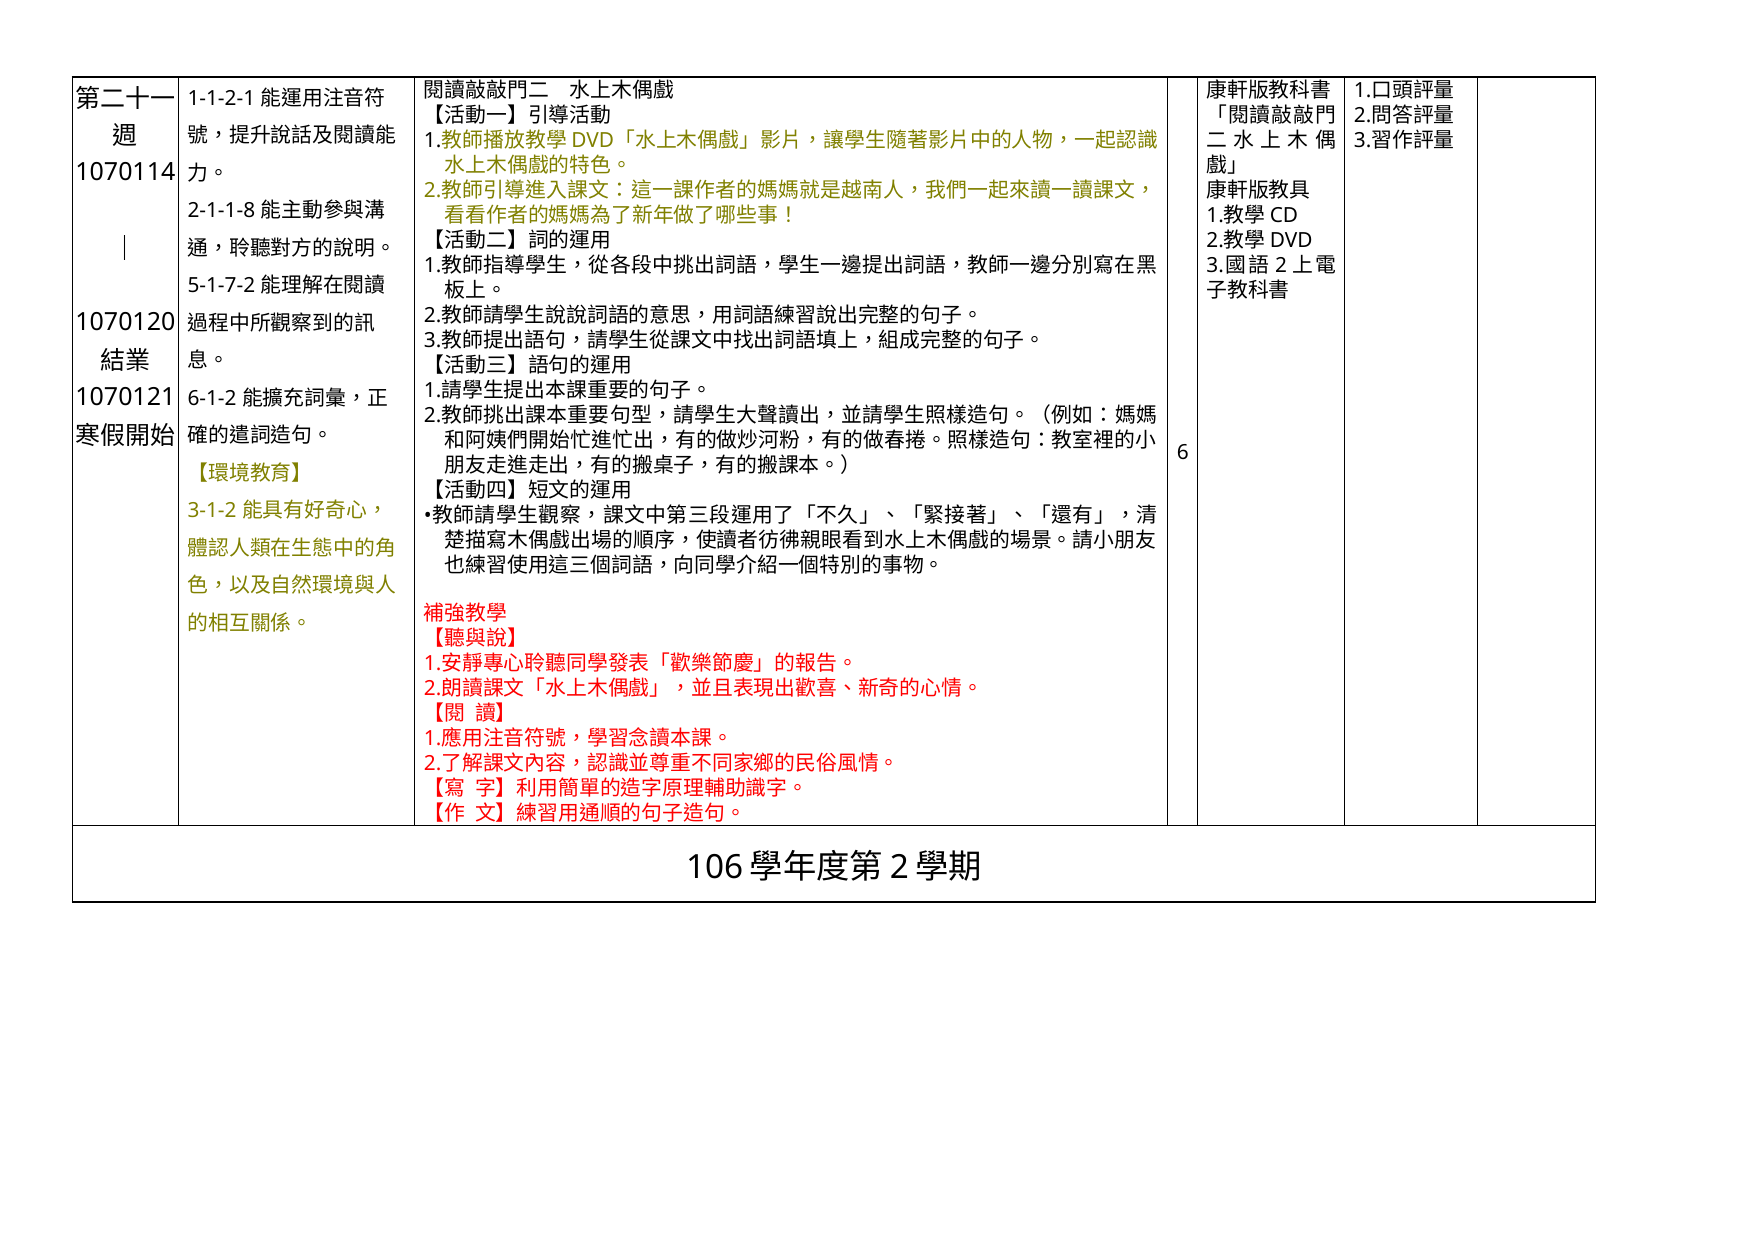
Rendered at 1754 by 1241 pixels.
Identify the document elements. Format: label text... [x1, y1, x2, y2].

table_cell 康軒版教科書 「閱讀敲敲門二水上木偶戲」 康軒版教具 1.教學CD 2.教學DVD 3.國語2上電子教科書 [1198, 78, 1344, 825]
table_cell [1478, 78, 1595, 825]
table_cell 1.口頭評量 2.問答評量 3.習作評量 [1345, 78, 1477, 825]
table_cell 1-1-2-1 能運用注音符號，提升說話及閱讀能力。 2-1-1-8 能主動參與溝通，聆聽對方的說明。 5-1-7-2 能理解在閱讀過程中所觀察到的訊息。 6-1-2 能擴充詞彙，正確的遣詞造句。 【環境教育】 3-1-2 能具有好奇心，體認人類在生態中的角色，以及自然環境與人的相互關係。 [179, 78, 414, 825]
table_cell 第二十一週 1070114 ｜ 1070120 結業 1070121 寒假開始 [73, 78, 178, 825]
table_cell 閱讀敲敲門二 水上木偶戲 【活動一】引導活動 1.教師播放教學DVD「水上木偶戲」影片，讓學生隨著影片中的人物，一起認識水上木偶戲的特色。 2.教師引導進入課文：這一課作者的媽媽就是越南人，我們一起來讀一讀課文，看看作者的媽媽為了新年做了哪些事！ 【活動二】詞的運用 1.教師指導學生，從各段中挑出詞語，學生一邊提出詞語，教師一邊分別寫在黑板上。 2.教師請學生說說詞語的意思，用詞語練習說出完整的句子。 3.教師提出語句，請學生從課文中找出詞語填上，組成完整的句子。 【活動三】語句的運用 1.請學生提出本課重要的句子。 2.教師挑出課本重要句型，請學生大聲讀出，並請學生照樣造句。（例如：媽媽和阿姨們開始忙進忙出，有的做炒河粉，有的做春捲。照樣造句：教室裡的小朋友走進走出，有的搬桌子，有的搬課本。） 【活動四】短文的運用 •教師請學生觀察，課文中第三段運用了「不久」、「緊接著」、「還有」，清楚描寫木偶戲出場的順序，使讀者彷彿親眼看到水上木偶戲的場景。請小朋友也練習使用這三個詞語，向同學介紹一個特別的事物。 補強教學 【聽與說】 1.安靜專心聆聽同學發表「歡樂節慶」的報告。 2.朗讀課文「水上木偶戲」，並且表現出歡喜、新奇的心情。 【閱 讀】 1.應用注音符號，學習念讀本課。 2.了解課文內容，認識並尊重不同家鄉的民俗風情。 【寫 字】利用簡單的造字原理輔助識字。 【作 文】練習用通順的句子造句。 [415, 78, 1167, 825]
table_cell 6 [1168, 78, 1197, 825]
table_cell 106學年度第2學期 [73, 826, 1595, 901]
